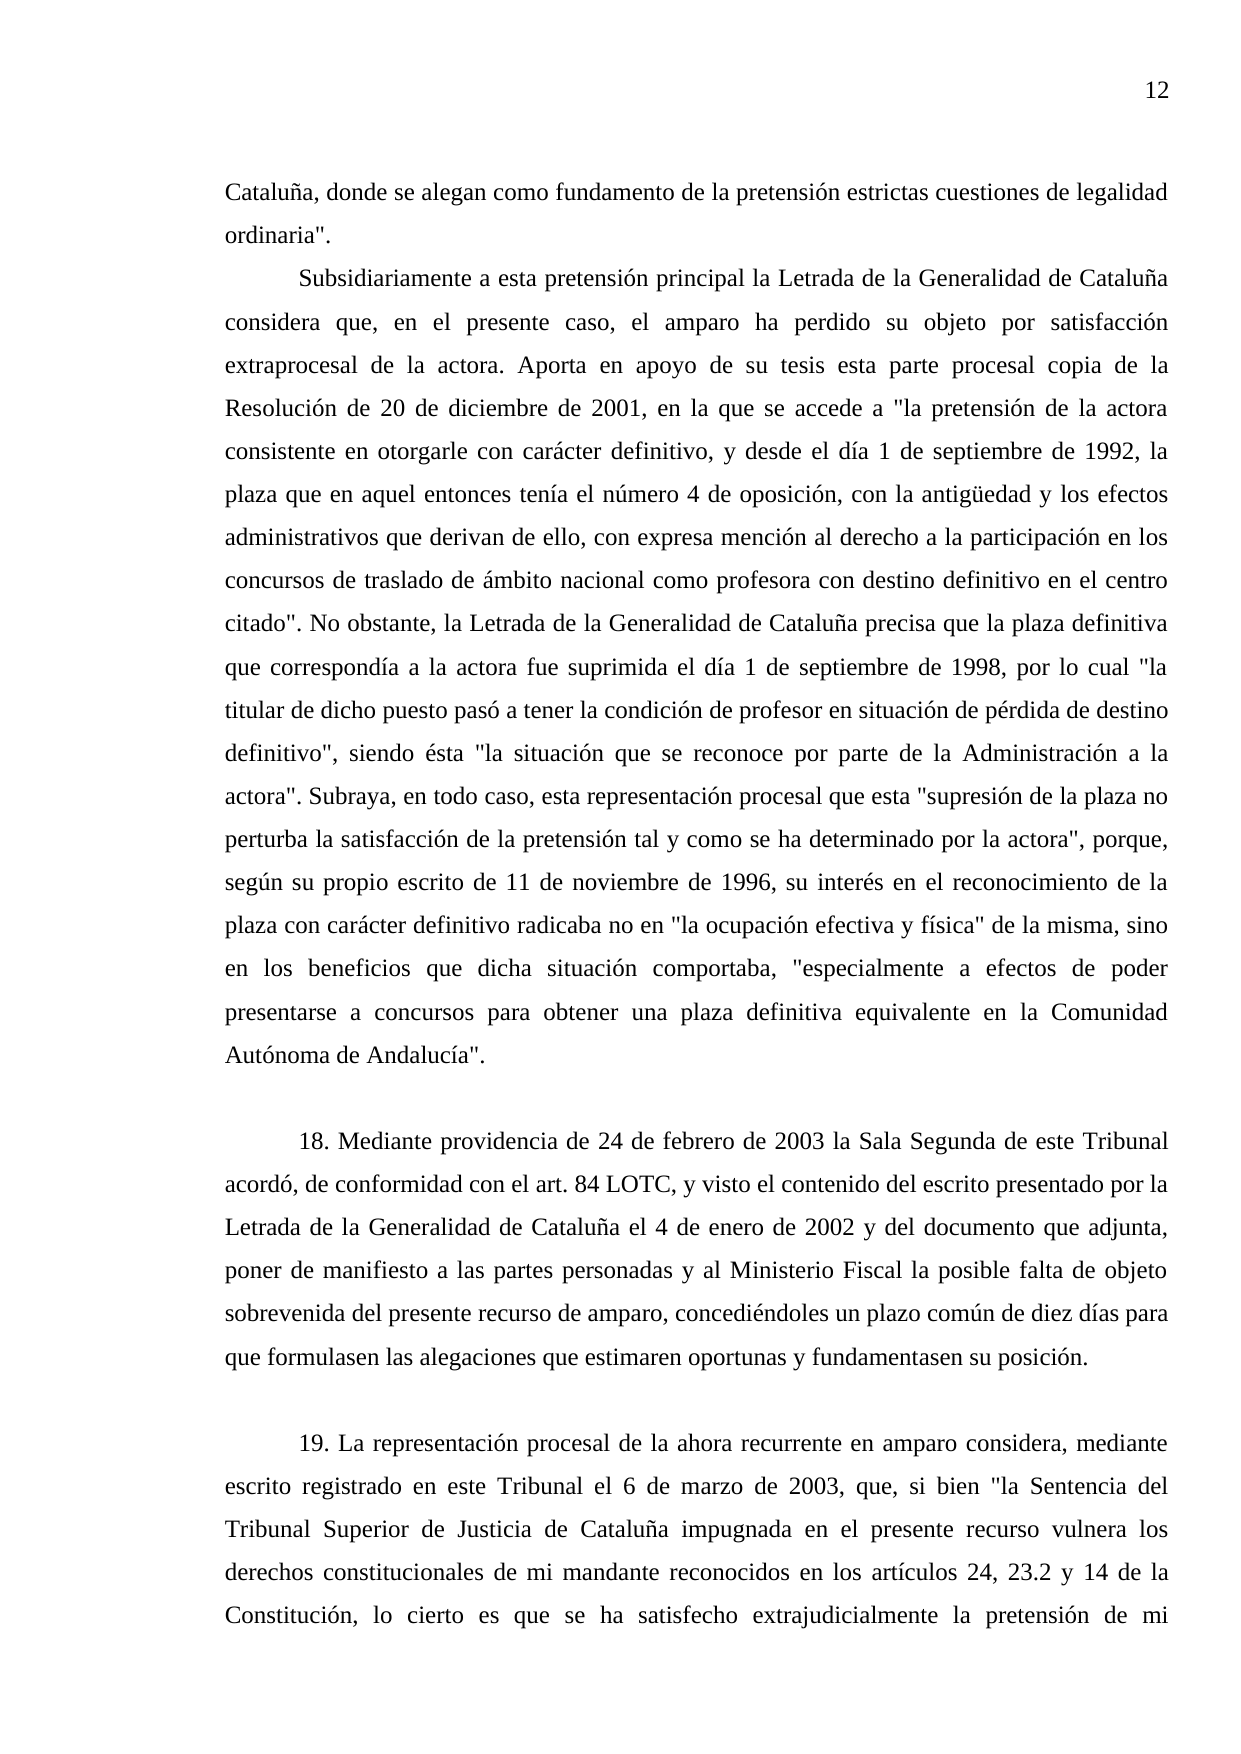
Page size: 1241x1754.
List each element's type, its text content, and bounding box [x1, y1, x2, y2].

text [224, 1428, 1169, 1629]
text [224, 177, 1169, 249]
text Subsidiariamente a esta pretensión principal la Letrada de la Generalidad de Cataluña considera que, en el presente caso, el amparo ha perdido su objeto por satisfacción extraprocesal de la actora. Aporta en apoyo de su tesis esta parte procesal copia de la Resolución de 20 de diciembre de 2001, en la que se accede a "la pretensión de la actora consistente en otorgarle con carácter definitivo, y desde el día 1 de septiembre de 1992, la plaza que en aquel entonces tenía el número 4 de oposición, con la antigüedad y los efectos administrativos que derivan de ello, con expresa mención al derecho a la participación en los concursos de traslado de ámbito nacional como profesora con destino definitivo en el centro citado". No obstante, la Letrada de la Generalidad de Cataluña precisa que la plaza definitiva que correspondía a la actora fue suprimida el día 1 de septiembre de 1998, por lo cual "la titular de dicho puesto pasó a tener la condición de profesor en situación de pérdida de destino definitivo", siendo ésta "la situación que se reconoce por parte de la Administración a la actora". Subraya, en todo caso, esta representación procesal que esta "supresión de la plaza no perturba la satisfacción de la pretensión tal y como se ha determinado por la actora", porque, según su propio escrito de 11 de noviembre de 1996, su interés en el reconocimiento de la plaza con carácter definitivo radicaba no en "la ocupación efectiva y física" de la misma, sino en los beneficios que dicha situación comportaba, "especialmente a efectos de poder presentarse a concursos para obtener una plaza definitiva equivalente en la Comunidad Autónoma de Andalucía". [224, 263, 1169, 1068]
text 18. Mediante providencia de 24 de febrero de 2003 la Sala Segunda de este Tribunal acordó, de conformidad con el art. 84 LOTC, y visto el contenido del escrito presentado por la Letrada de la Generalidad de Cataluña el 4 de enero de 2002 y del documento que adjunta, poner de manifiesto a las partes personadas y al Ministerio Fiscal la posible falta de objeto sobrevenida del presente recurso de amparo, concediéndoles un plazo común de diez días para que formulasen las alegaciones que estimaren oportunas y fundamentasen su posición. [224, 1126, 1169, 1370]
